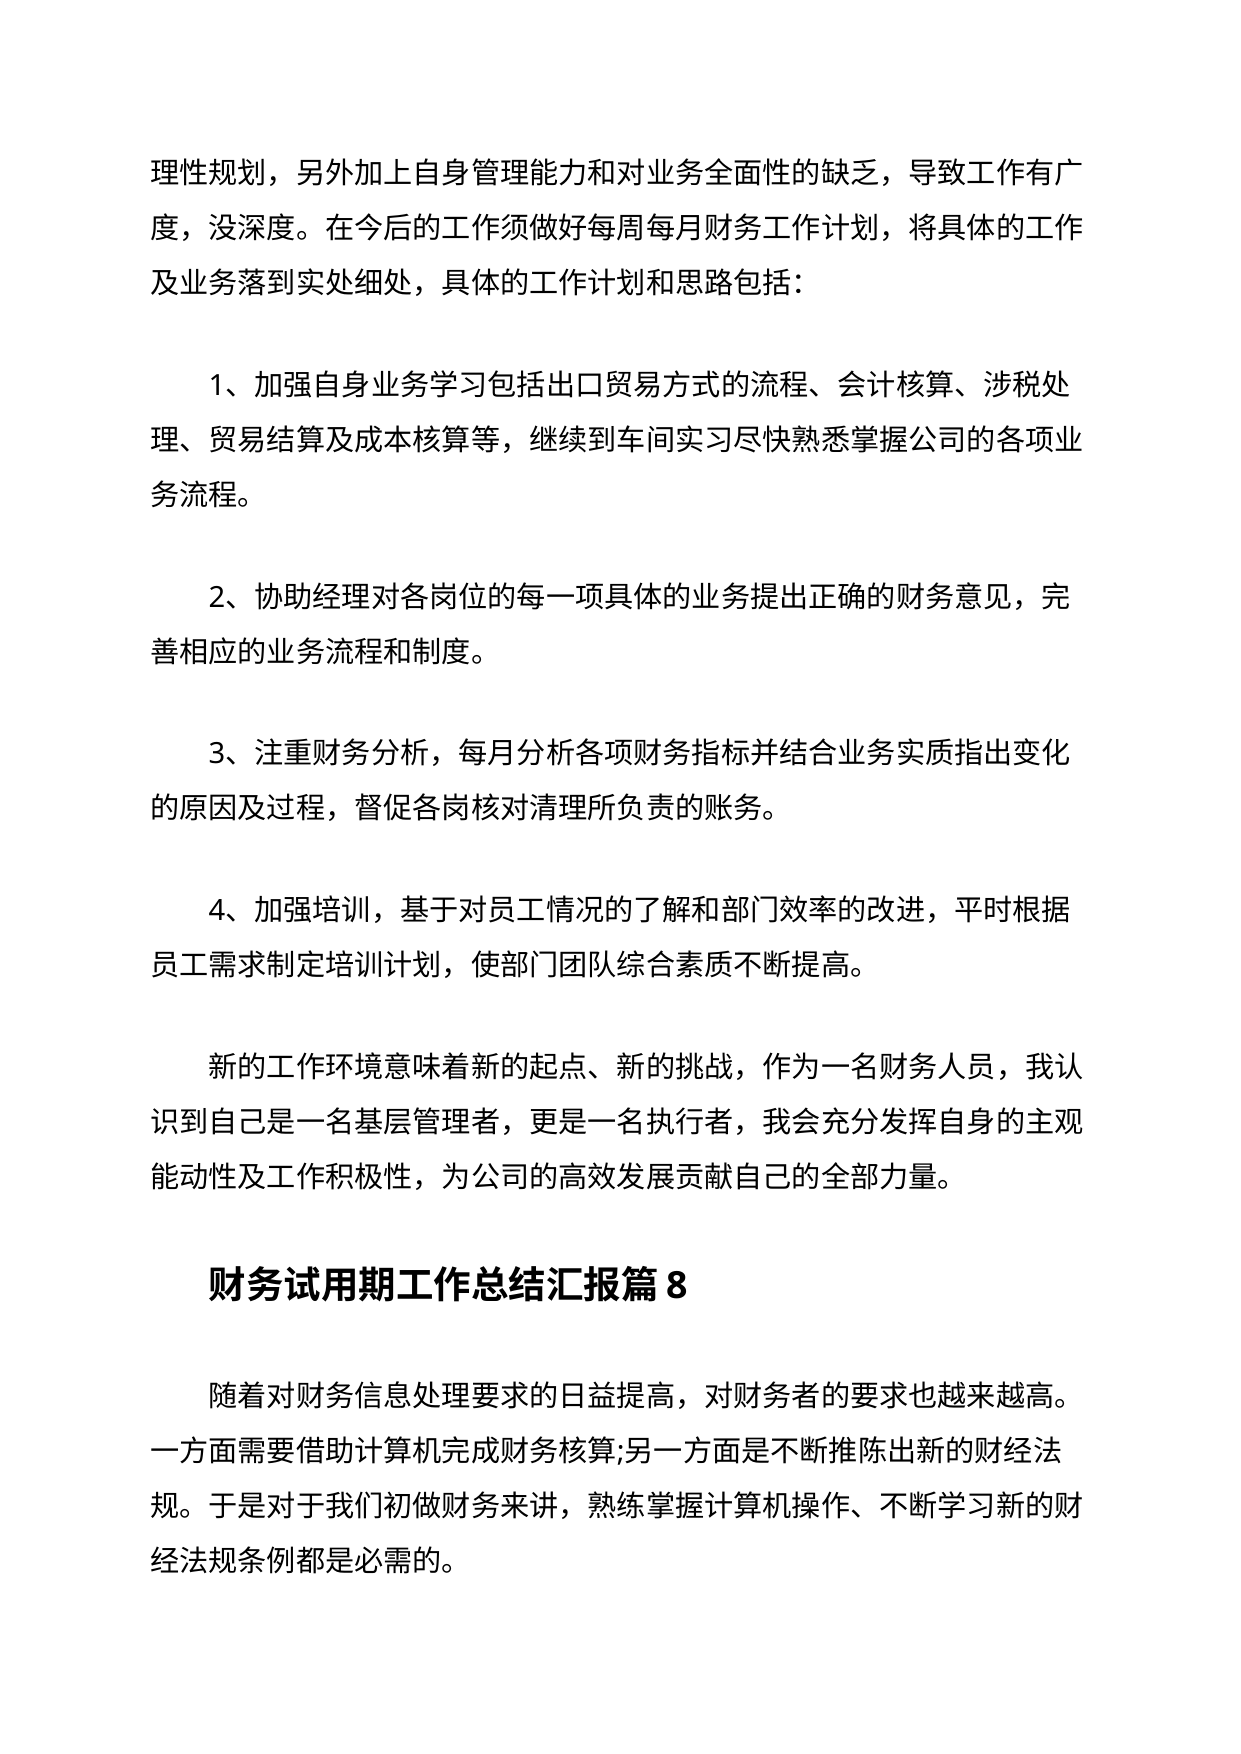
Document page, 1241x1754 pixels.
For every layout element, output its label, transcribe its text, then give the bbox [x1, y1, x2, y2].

text 2、协助经理对各岗位的每一项具体的业务提出正确的财务意见，完善相应的业务流程和制度。 [150, 573, 1090, 671]
text 3、注重财务分析，每月分析各项财务指标并结合业务实质指出变化的原因及过程，督促各岗核对清理所负责的账务。 [150, 730, 1090, 827]
text 1、加强自身业务学习包括出口贸易方式的流程、会计核算、涉税处理、贸易结算及成本核算等，继续到车间实习尽快熟悉掌握公司的各项业务流程。 [150, 362, 1090, 514]
text 财务试用期工作总结汇报篇8 [150, 1255, 1090, 1309]
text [150, 150, 1090, 302]
text 新的工作环境意味着新的起点、新的挑战，作为一名财务人员，我认识到自己是一名基层管理者，更是一名执行者，我会充分发挥自身的主观能动性及工作积极性，为公司的高效发展贡献自己的全部力量。 [150, 1043, 1090, 1196]
text 4、加强培训，基于对员工情况的了解和部门效率的改进，平时根据员工需求制定培训计划，使部门团队综合素质不断提高。 [150, 887, 1090, 984]
text 随着对财务信息处理要求的日益提高，对财务者的要求也越来越高。一方面需要借助计算机完成财务核算;另一方面是不断推陈出新的财经法规。于是对于我们初做财务来讲，熟练掌握计算机操作、不断学习新的财经法规条例都是必需的。 [150, 1373, 1090, 1580]
